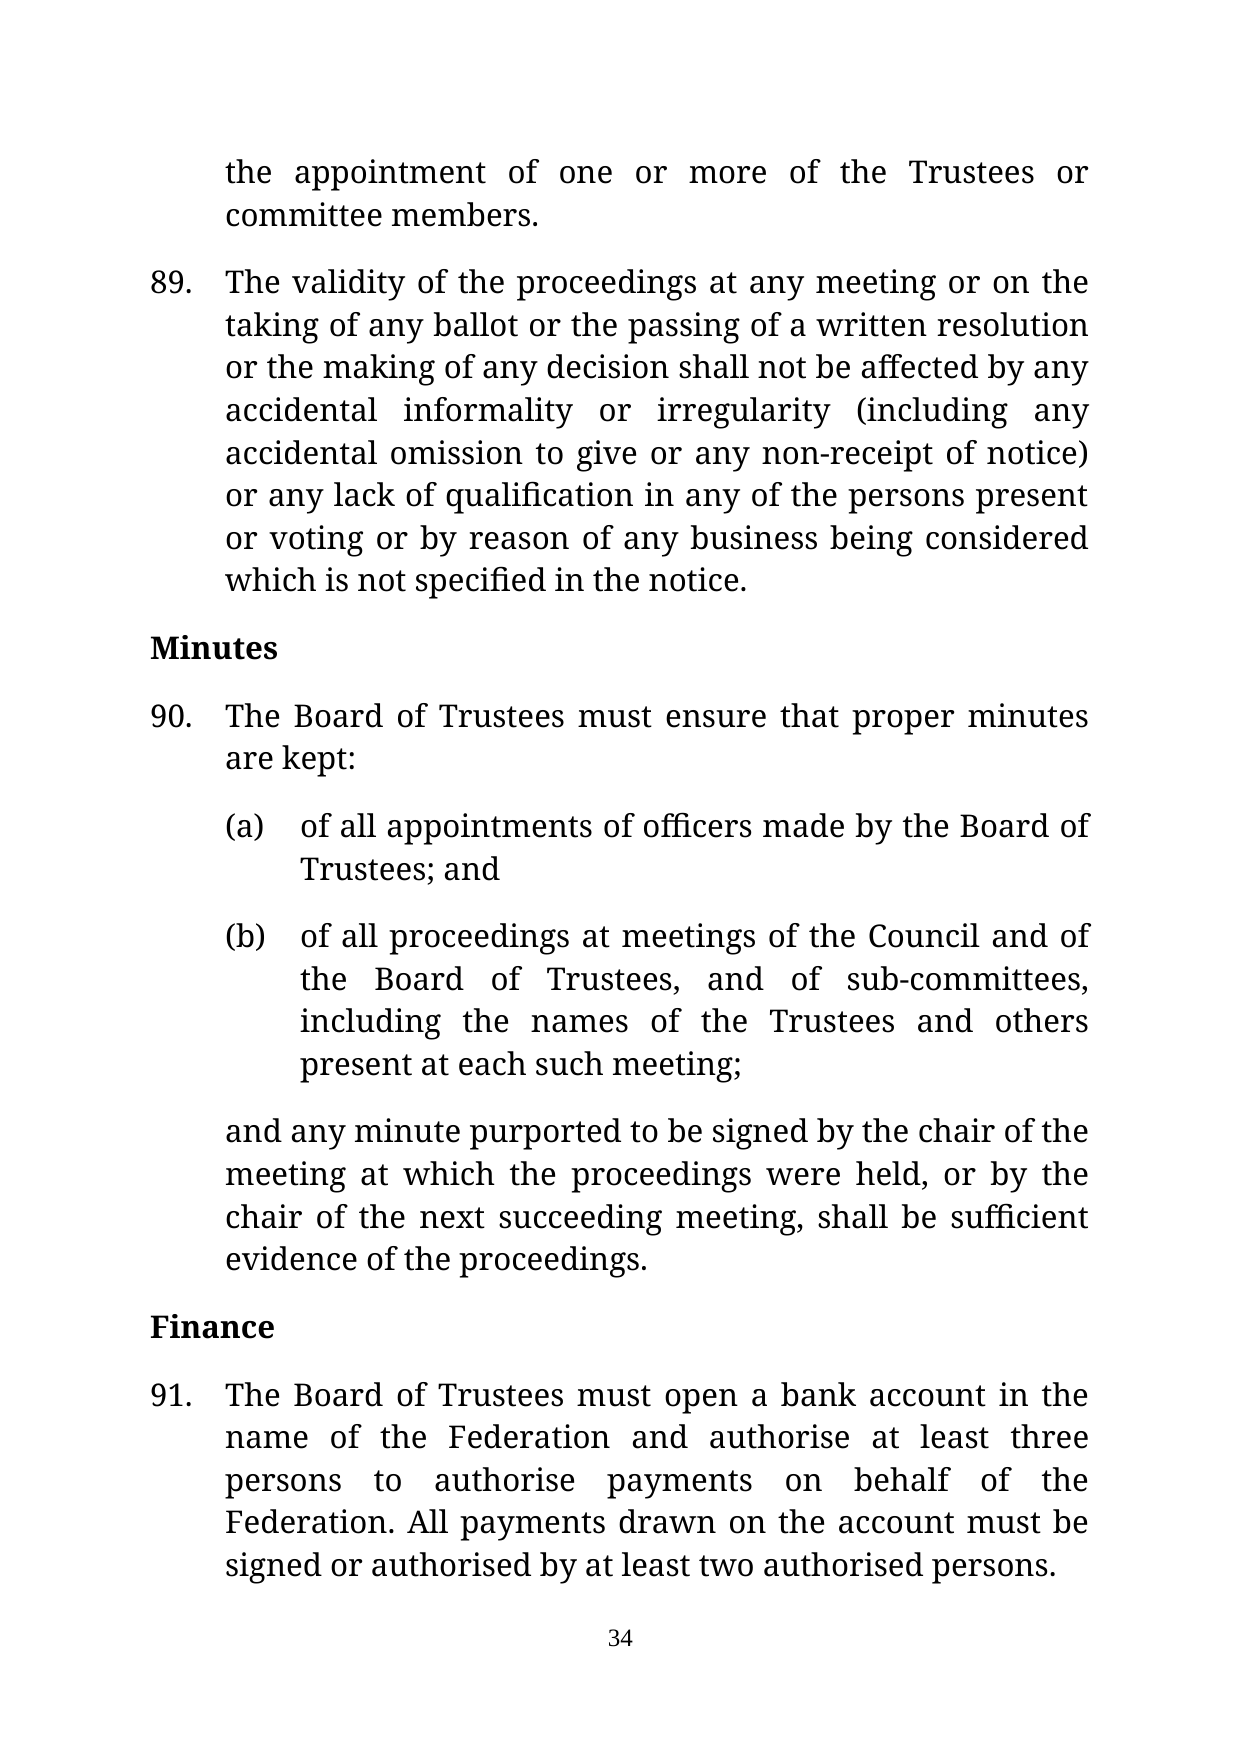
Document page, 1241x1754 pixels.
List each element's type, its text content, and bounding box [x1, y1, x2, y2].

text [150, 150, 1090, 235]
text and any minute purported to be signed by the chair of the meeting at which the proceedings were held, or by the chair of the next succeeding meeting, shall be sufficient evidence of the proceedings. [225, 1109, 1090, 1280]
list Finance [150, 1305, 1090, 1347]
text The validity of the proceedings at any meeting or on the taking of any ballot or the passing of a written resolution or the making of any decision shall not be affected by any accidental informality or irregularity (including any accidental omission to give or any non-receipt of notice) or any lack of qualification in any of the persons present or voting or by reason of any business being considered which is not specified in the notice. [150, 260, 1090, 601]
text of all proceedings at meetings of the Council and of the Board of Trustees, and of sub-committees, including the names of the Trustees and others present at each such meeting; [225, 914, 1090, 1084]
text The Board of Trustees must open a bank account in the name of the Federation and authorise at least three persons to authorise payments on behalf of the Federation. All payments drawn on the account must be signed or authorised by at least two authorised persons. [150, 1372, 1090, 1586]
list Minutes [150, 626, 1090, 669]
text The Board of Trustees must ensure that proper minutes are kept: [150, 694, 1090, 779]
text of all appointments of officers made by the Board of Trustees; and [225, 804, 1090, 889]
